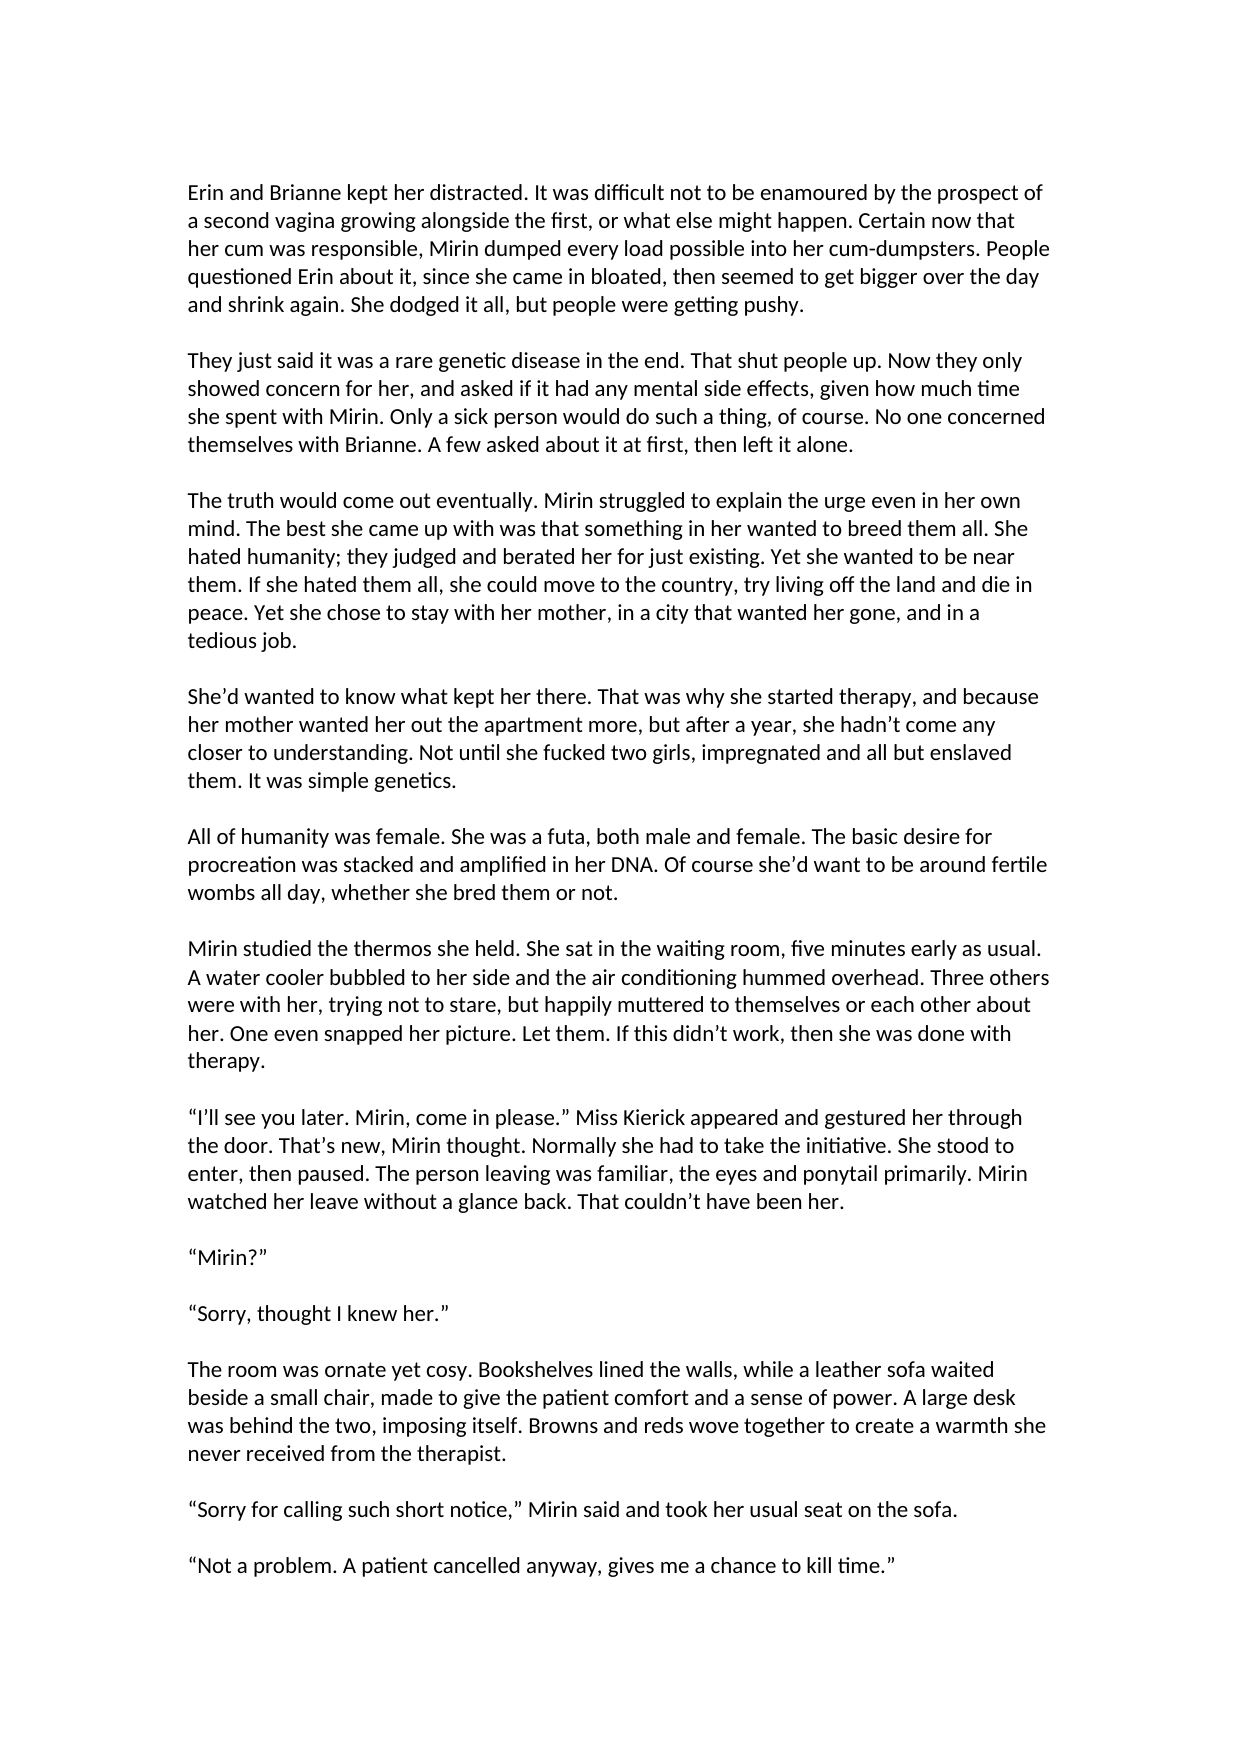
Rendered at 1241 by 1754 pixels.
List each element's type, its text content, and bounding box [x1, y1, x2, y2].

text The truth would come out eventually. Mirin struggled to explain the urge even in her own mind. The best she came up with was that something in her wanted to breed them all. She hated humanity; they judged and berated her for just existing. Yet she wanted to be near them. If she hated them all, she could move to the country, try living off the land and die in peace. Yet she chose to stay with her mother, in a city that wanted her gone, and in a tedious job. [187, 486, 1053, 654]
text Mirin studied the thermos she held. She sat in the waiting room, five minutes early as usual. A water cooler bubbled to her side and the air conditioning hummed overhead. Three others were with her, trying not to stare, but happily muttered to themselves or each other about her. One even snapped her picture. Let them. If this didn’t work, then she was done with therapy. [187, 934, 1053, 1075]
text “Not a problem. A patient cancelled anyway, gives me a chance to kill time.” [187, 1551, 1053, 1579]
text The room was ornate yet cosy. Bookshelves lined the walls, while a leather sofa waited beside a small chair, made to give the patient comfort and a sense of power. A large desk was behind the two, imposing itself. Browns and reds wove together to create a warmth she never received from the therapist. [187, 1355, 1053, 1467]
text She’d wanted to know what kept her there. That was why she started therapy, and because her mother wanted her out the apartment more, but after a year, she hadn’t come any closer to understanding. Not until she fucked two girls, impregnated and all but enslaved them. It was simple genetics. [187, 682, 1053, 794]
text They just said it was a rare genetic disease in the end. That shut people up. Now they only showed concern for her, and asked if it had any mental side effects, given how much time she spent with Mirin. Only a sick person would do such a thing, of course. No one concerned themselves with Brianne. A few asked about it at first, then left it alone. [187, 346, 1053, 458]
text All of humanity was female. She was a futa, both male and female. The basic desire for procreation was stacked and amplified in her DNA. Of course she’d want to be around fertile wombs all day, whether she bred them or not. [187, 822, 1053, 907]
text Erin and Brianne kept her distracted. It was difficult not to be enamoured by the prospect of a second vagina growing alongside the first, or what else might happen. Certain now that her cum was responsible, Mirin dumped every load possible into her cum-dumpsters. People questioned Erin about it, since she came in bloated, then seemed to get bigger over the day and shrink again. She dodged it all, but people were getting pushy. [187, 178, 1053, 318]
text “Sorry, thought I knew her.” [187, 1299, 1053, 1327]
text “Mirin?” [187, 1243, 1053, 1271]
text “Sorry for calling such short notice,” Mirin said and took her usual seat on the sofa. [187, 1495, 1053, 1523]
text “I’ll see you later. Mirin, come in please.” Miss Kierick appeared and gestured her through the door. That’s new, Mirin thought. Normally she had to take the initiative. She stood to enter, then paused. The person leaving was familiar, the eyes and ponytail primarily. Mirin watched her leave without a glance back. That couldn’t have been her. [187, 1103, 1053, 1215]
